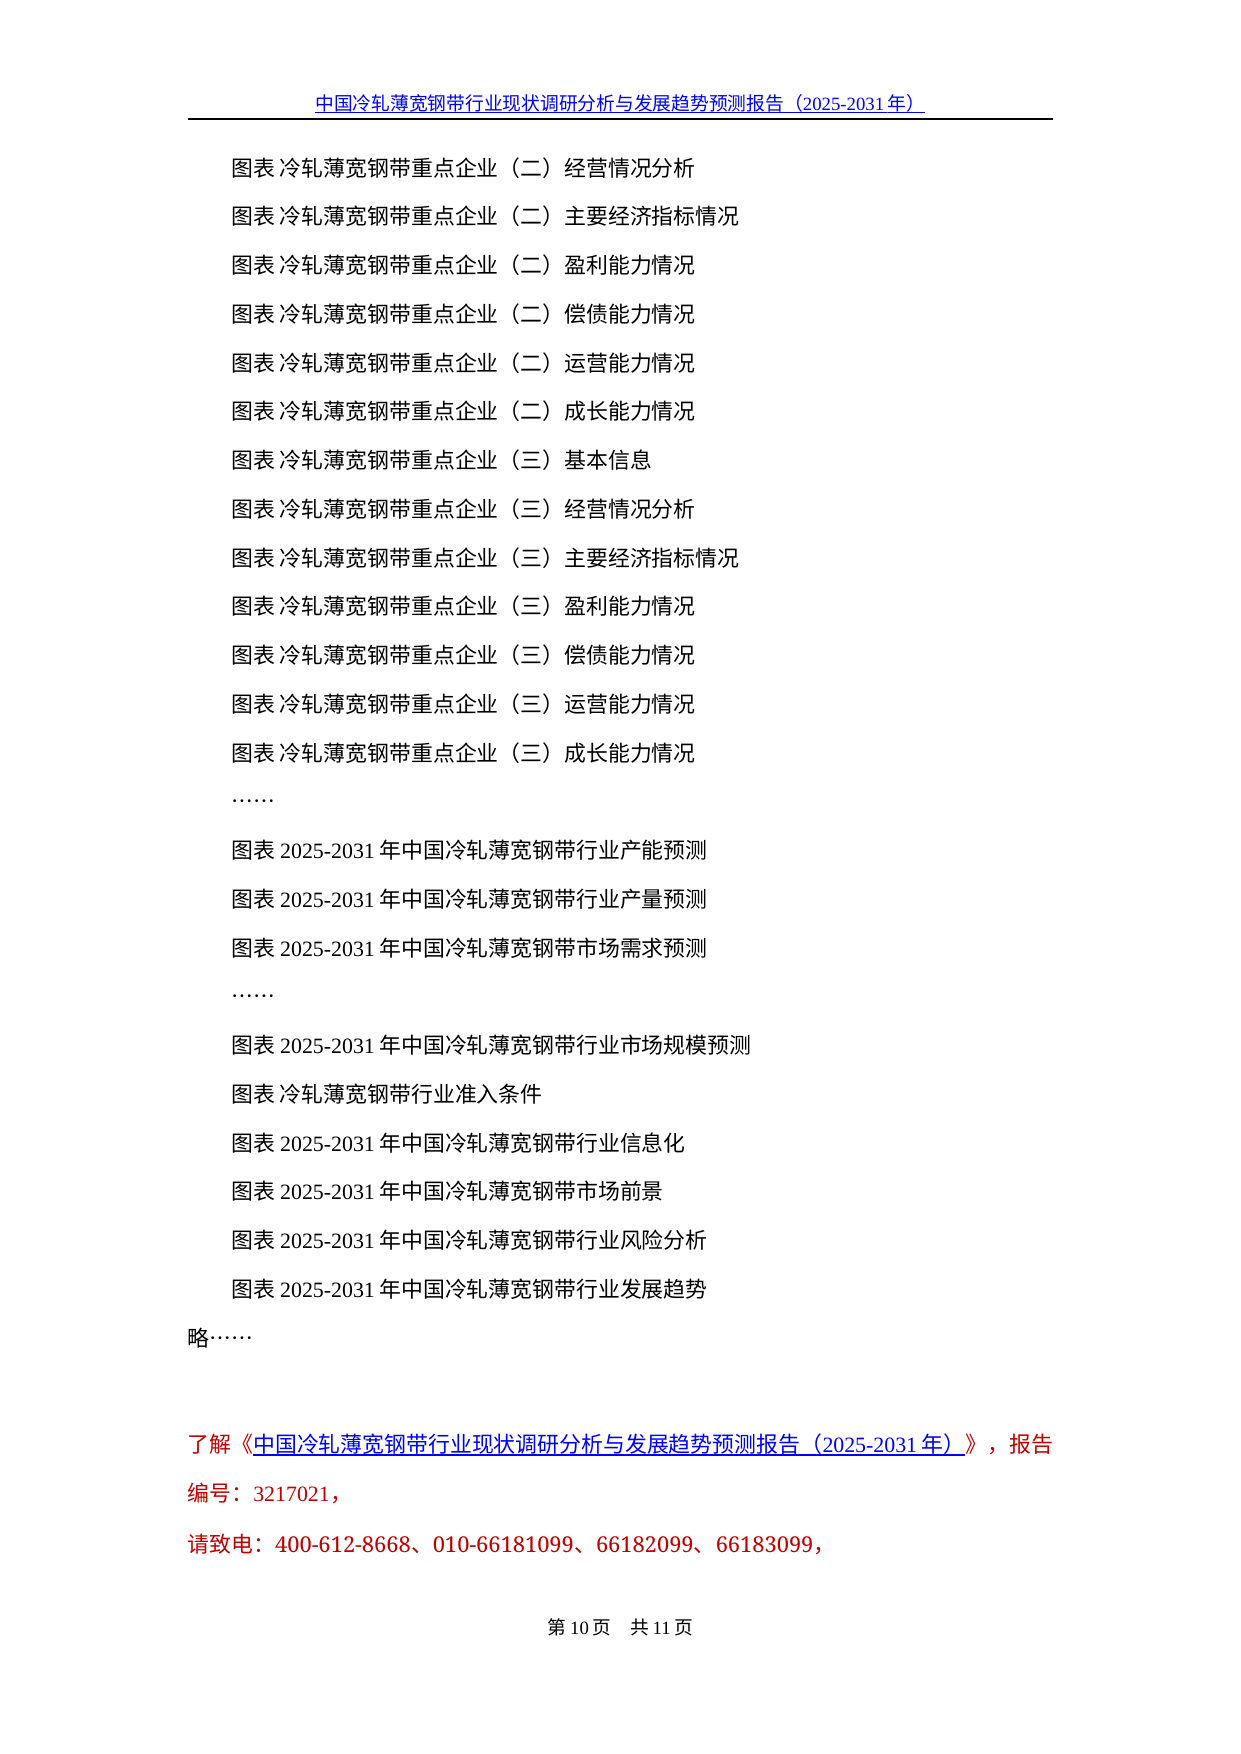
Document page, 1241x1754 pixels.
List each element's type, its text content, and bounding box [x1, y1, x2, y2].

text 请致电：400-612-8668、010-66181099、66182099、66183099， [187, 1527, 1053, 1559]
text 了解《中国冷轧薄宽钢带行业现状调研分析与发展趋势预测报告（2025-2031年）》，报告编号：3217021， [187, 1427, 1053, 1508]
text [187, 150, 1053, 1353]
